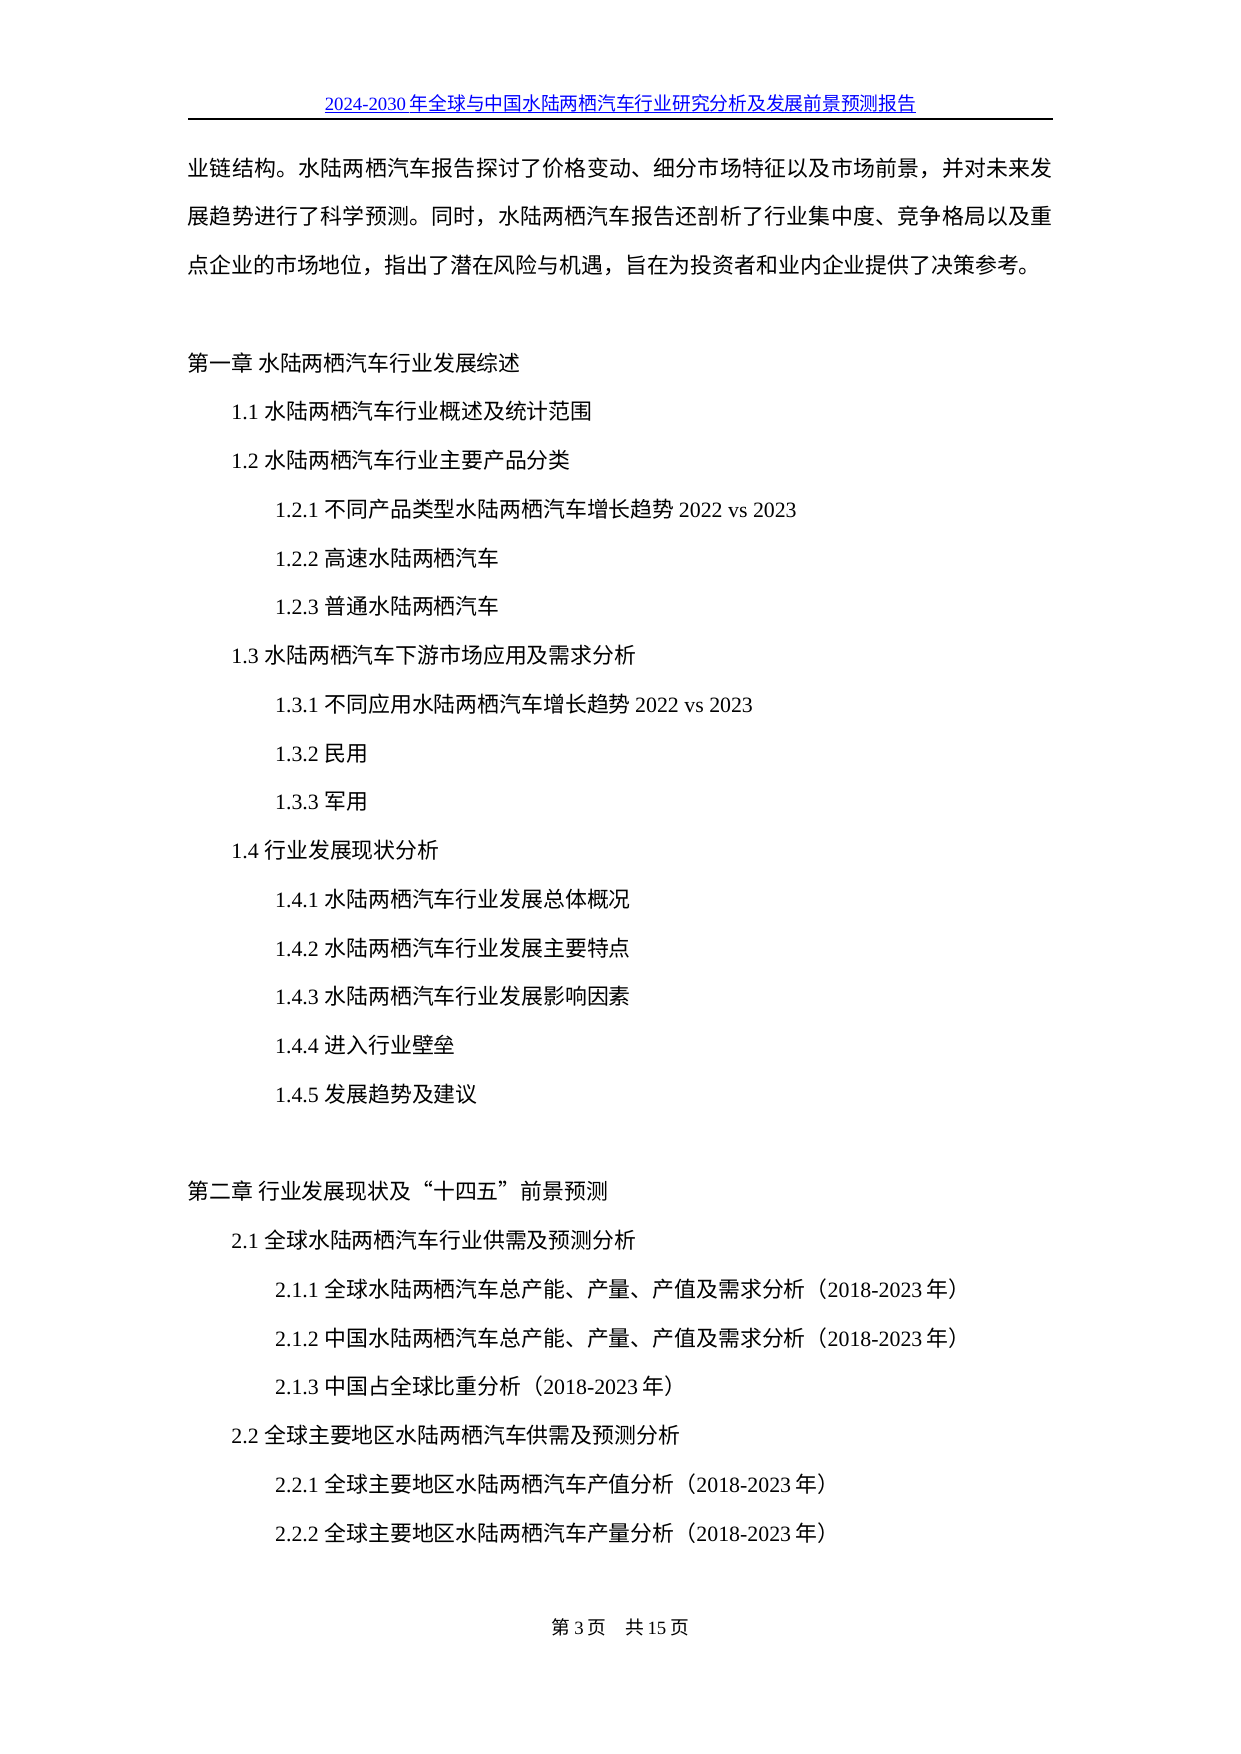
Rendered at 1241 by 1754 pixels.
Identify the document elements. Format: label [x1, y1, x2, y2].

text [187, 150, 1053, 1548]
